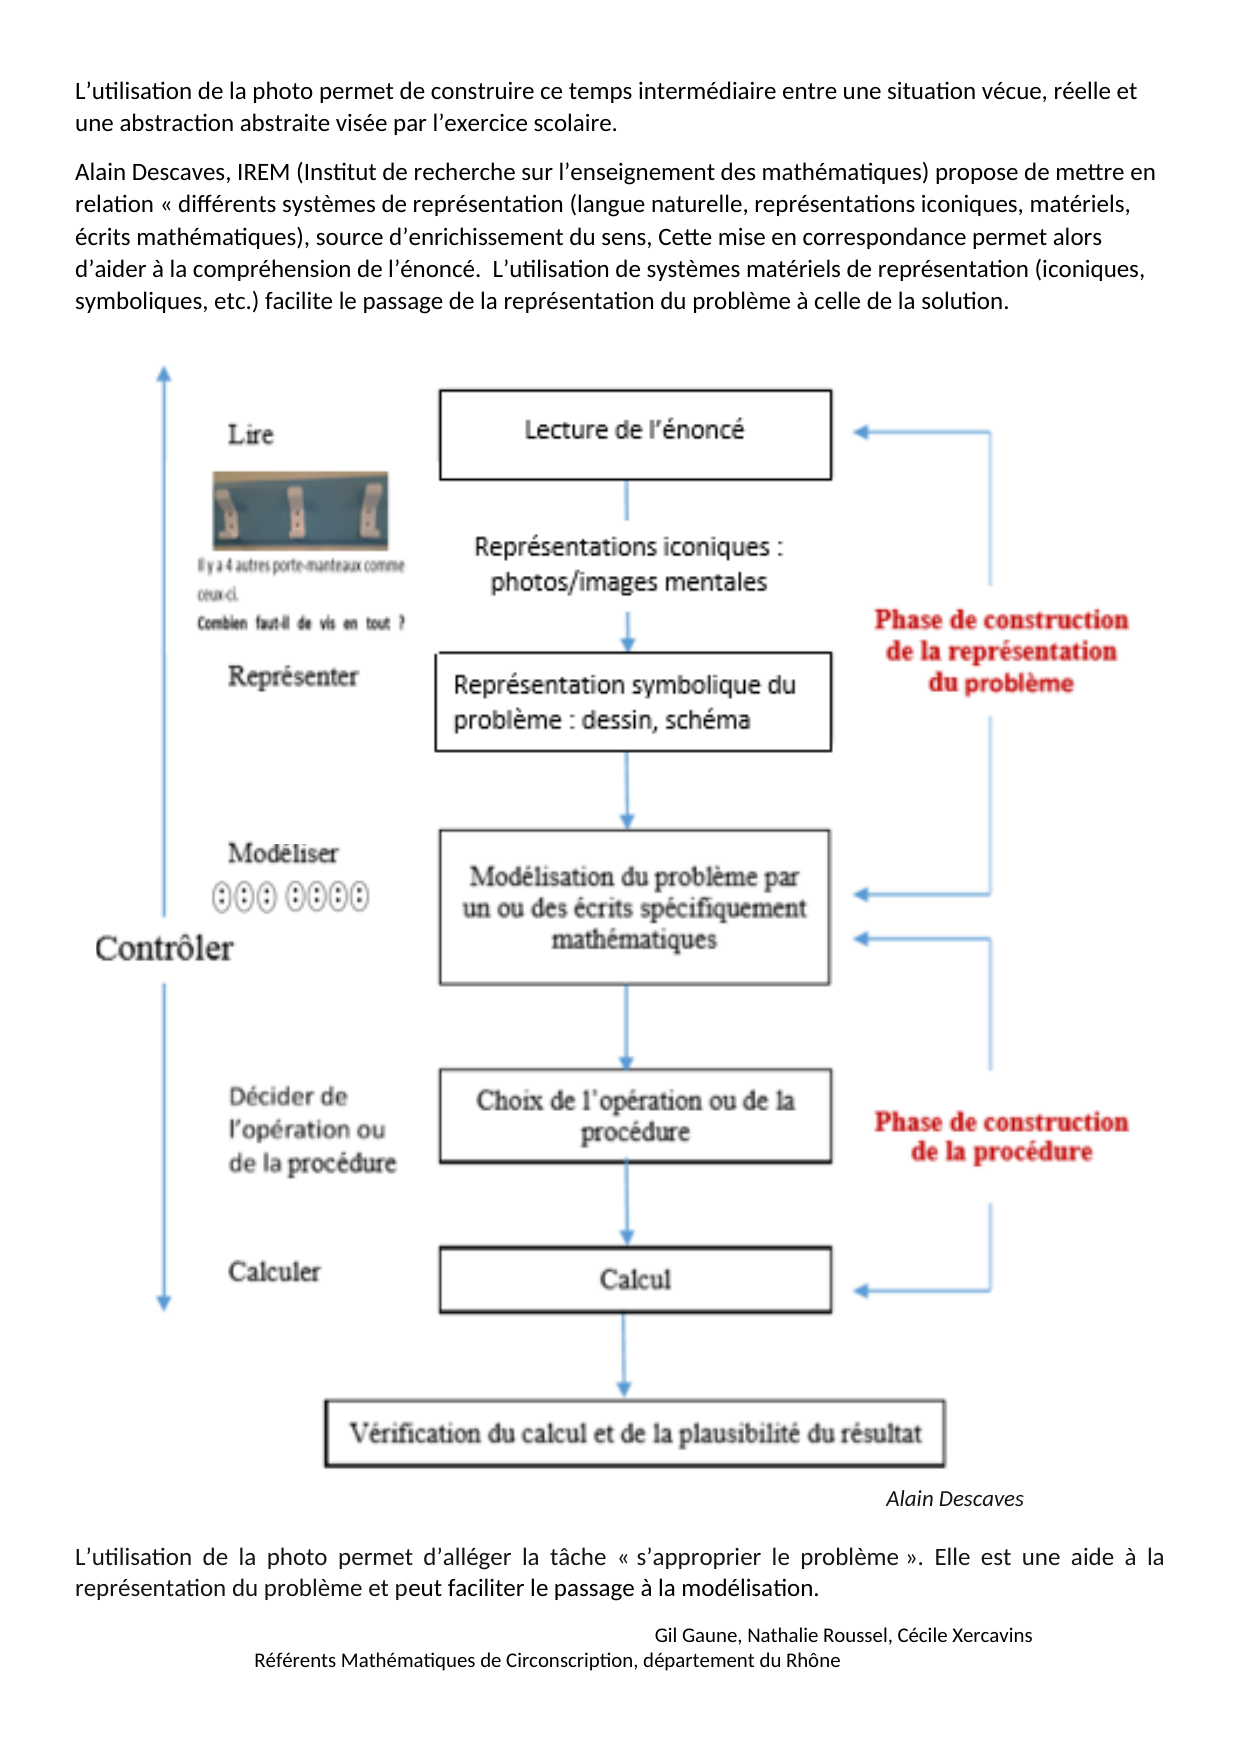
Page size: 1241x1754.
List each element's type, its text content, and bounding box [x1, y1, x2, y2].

text Alain Descaves [75, 1484, 1165, 1512]
text Alain Descaves, IREM (Institut de recherche sur l’enseignement des mathématiques) propose de mettre en relation « différents systèmes de représentation (langue naturelle, représentations iconiques, matériels, écrits mathématiques), source d’enrichissement du sens, Cette mise en correspondance permet alors d’aider à la compréhension de l’énoncé. L’utilisation de systèmes matériels de représentation (iconiques, symboliques, etc.) facilite le passage de la représentation du problème à celle de la solution. [75, 156, 1165, 316]
text L’utilisation de la photo permet de construire ce temps intermédiaire entre une situation vécue, réelle et une abstraction abstraite visée par l’exercice scolaire. [75, 75, 1165, 138]
text L’utilisation de la photo permet d’alléger la tâche « s’approprier le problème ». Elle est une aide à la représentation du problème et peut faciliter le passage à la modélisation. [75, 1541, 1165, 1602]
picture [96, 334, 1144, 1483]
